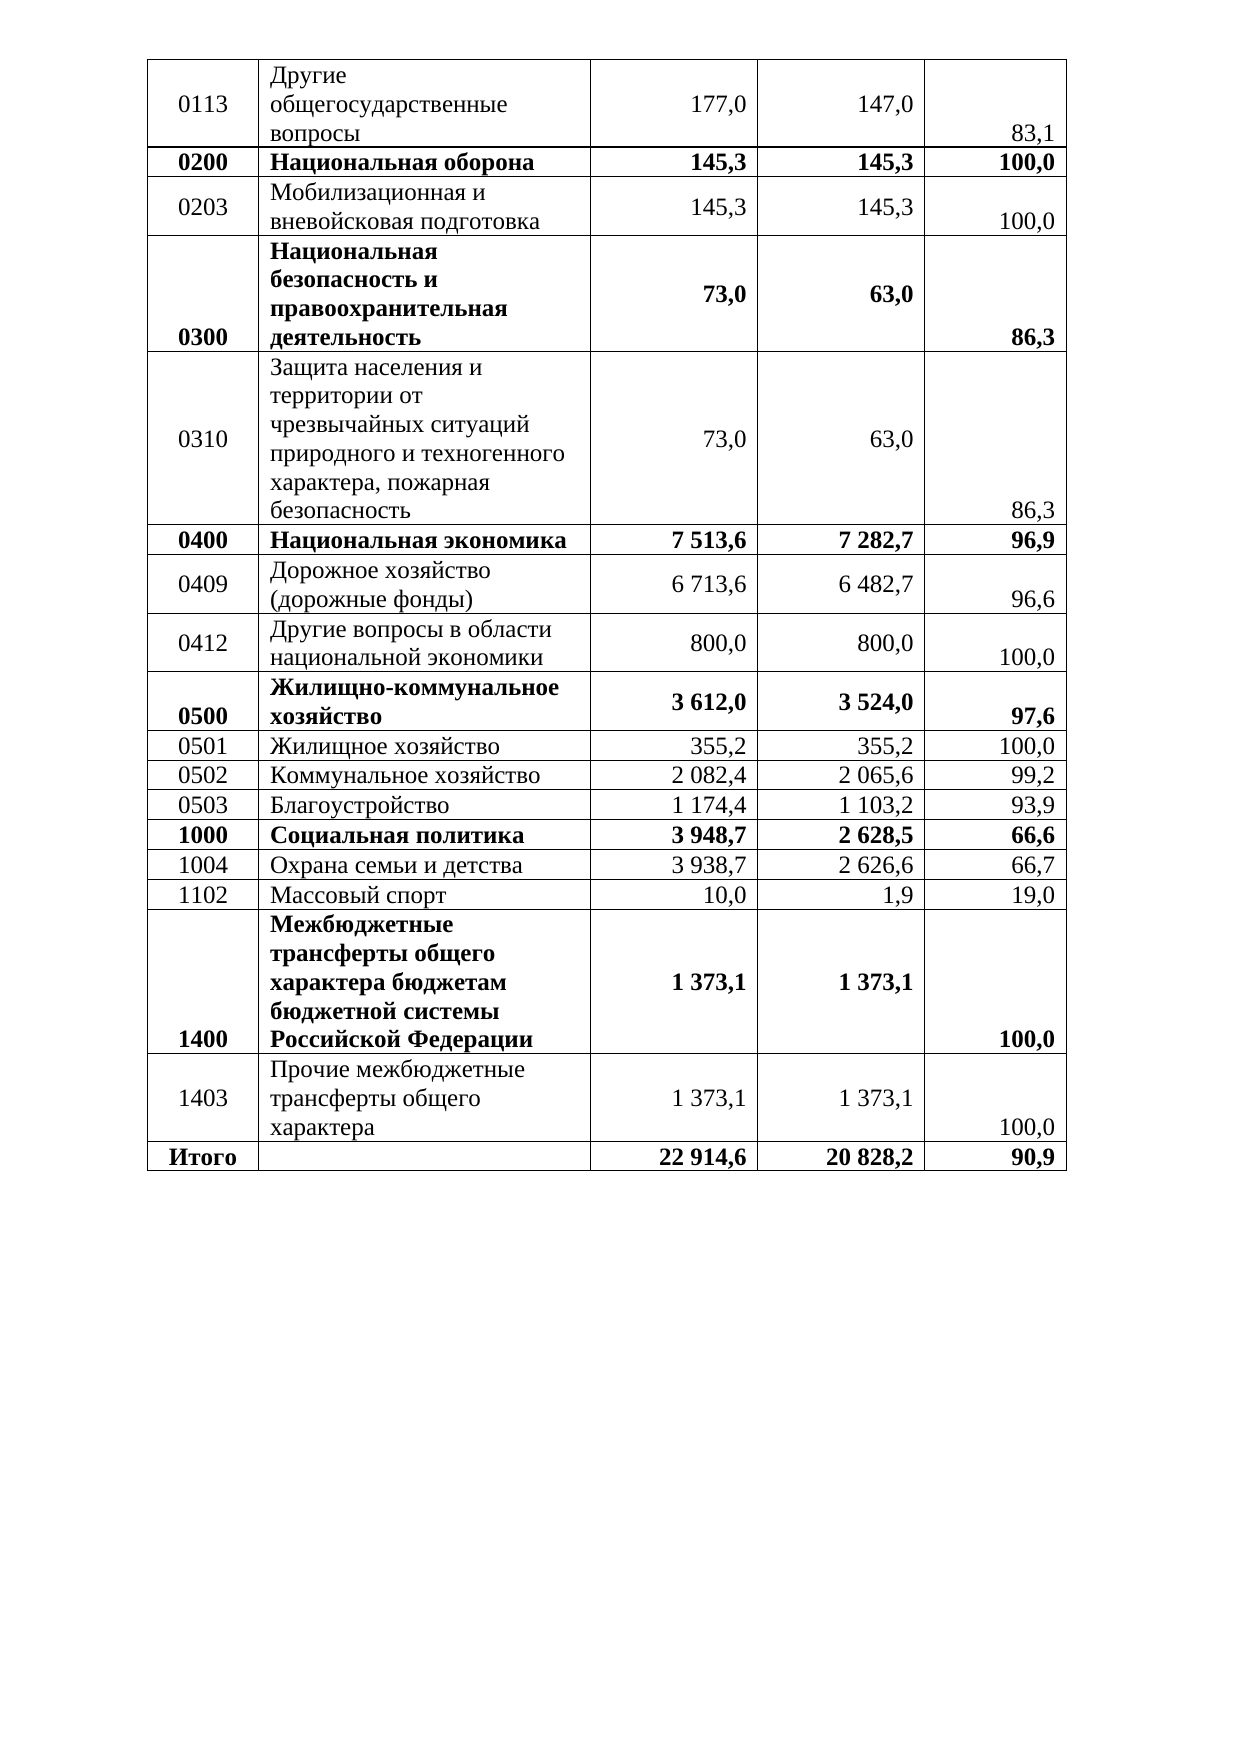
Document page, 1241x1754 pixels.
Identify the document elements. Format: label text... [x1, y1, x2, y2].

table_cell 86,3 [925, 236, 1066, 351]
table_cell 2 082,4 [591, 761, 757, 789]
table_cell 6 482,7 [758, 555, 924, 613]
table_cell 66,6 [925, 820, 1066, 849]
table_cell Национальная безопасность и правоохранительная деятельность [259, 236, 590, 351]
table_cell Жилищное хозяйство [259, 731, 590, 759]
table_cell 6 713,6 [591, 555, 757, 613]
table_cell 0113 [148, 60, 258, 146]
table_cell Межбюджетные трансферты общего характера бюджетам бюджетной системы Российской Федерации [259, 910, 590, 1053]
table_cell 145,3 [591, 148, 757, 176]
table_cell 100,0 [925, 614, 1066, 671]
table_cell Другие общегосударственные вопросы [259, 60, 590, 146]
table_cell 0200 [148, 148, 258, 176]
table_cell 1000 [148, 820, 258, 849]
table_cell 90,9 [925, 1142, 1066, 1170]
table_cell 97,6 [925, 672, 1066, 730]
table_cell 145,3 [758, 177, 924, 235]
table_cell 145,3 [591, 177, 757, 235]
table_cell Другие вопросы в области национальной экономики [259, 614, 590, 671]
table_cell Социальная политика [259, 820, 590, 849]
table_cell 96,6 [925, 555, 1066, 613]
table_cell 100,0 [925, 1054, 1066, 1141]
table_cell 0500 [148, 672, 258, 730]
table_cell 0409 [148, 555, 258, 613]
table_cell 355,2 [591, 731, 757, 759]
table_cell Национальная экономика [259, 525, 590, 554]
table_cell 3 524,0 [758, 672, 924, 730]
table_cell 0412 [148, 614, 258, 671]
table_cell 177,0 [591, 60, 757, 146]
table_cell 66,7 [925, 850, 1066, 879]
table_cell 3 612,0 [591, 672, 757, 730]
table_cell 1 103,2 [758, 790, 924, 819]
table_cell 7 513,6 [591, 525, 757, 554]
table_cell 1400 [148, 910, 258, 1053]
table_cell 1 373,1 [758, 910, 924, 1053]
table_cell 0400 [148, 525, 258, 554]
table_cell Жилищно-коммунальное хозяйство [259, 672, 590, 730]
table_cell 800,0 [758, 614, 924, 671]
table_cell 800,0 [591, 614, 757, 671]
table_cell 20 828,2 [758, 1142, 924, 1170]
table_cell Дорожное хозяйство (дорожные фонды) [259, 555, 590, 613]
table_cell 96,9 [925, 525, 1066, 554]
table_cell 10,0 [591, 880, 757, 908]
table_cell 0203 [148, 177, 258, 235]
table_cell 99,2 [925, 761, 1066, 789]
table_cell 0503 [148, 790, 258, 819]
table_cell Массовый спорт [259, 880, 590, 908]
table_cell 147,0 [758, 60, 924, 146]
table_cell 73,0 [591, 236, 757, 351]
table_cell 73,0 [591, 352, 757, 524]
table_cell 2 626,6 [758, 850, 924, 879]
table_cell 7 282,7 [758, 525, 924, 554]
table_cell 93,9 [925, 790, 1066, 819]
table_cell 1,9 [758, 880, 924, 908]
table_cell 1004 [148, 850, 258, 879]
table_cell Итого [148, 1142, 258, 1170]
table_cell 0310 [148, 352, 258, 524]
table_cell 355,2 [758, 731, 924, 759]
table_cell Охрана семьи и детства [259, 850, 590, 879]
table_cell 100,0 [925, 910, 1066, 1053]
table_cell 83,1 [925, 60, 1066, 146]
table_cell 19,0 [925, 880, 1066, 908]
table_cell 1 373,1 [591, 910, 757, 1053]
table_cell 100,0 [925, 731, 1066, 759]
table_cell 2 628,5 [758, 820, 924, 849]
table_cell 1403 [148, 1054, 258, 1141]
table_cell 63,0 [758, 352, 924, 524]
table_cell Коммунальное хозяйство [259, 761, 590, 789]
table_cell Защита населения и территории от чрезвычайных ситуаций природного и техногенного характера, пожарная безопасность [259, 352, 590, 524]
table_cell 3 948,7 [591, 820, 757, 849]
table_cell 3 938,7 [591, 850, 757, 879]
table_cell 0501 [148, 731, 258, 759]
table_cell 100,0 [925, 148, 1066, 176]
table_cell 22 914,6 [591, 1142, 757, 1170]
table_cell 86,3 [925, 352, 1066, 524]
table_cell 1 174,4 [591, 790, 757, 819]
table_cell 1 373,1 [591, 1054, 757, 1141]
table_cell Мобилизационная и вневойсковая подготовка [259, 177, 590, 235]
table_cell Прочие межбюджетные трансферты общего характера [259, 1054, 590, 1141]
table_cell 63,0 [758, 236, 924, 351]
table_cell 0502 [148, 761, 258, 789]
table_cell 1 373,1 [758, 1054, 924, 1141]
table_cell 2 065,6 [758, 761, 924, 789]
table_cell Национальная оборона [259, 148, 590, 176]
table_cell 145,3 [758, 148, 924, 176]
table_cell [259, 1142, 590, 1170]
table_cell 100,0 [925, 177, 1066, 235]
table_cell Благоустройство [259, 790, 590, 819]
table_cell 0300 [148, 236, 258, 351]
table_cell 1102 [148, 880, 258, 908]
